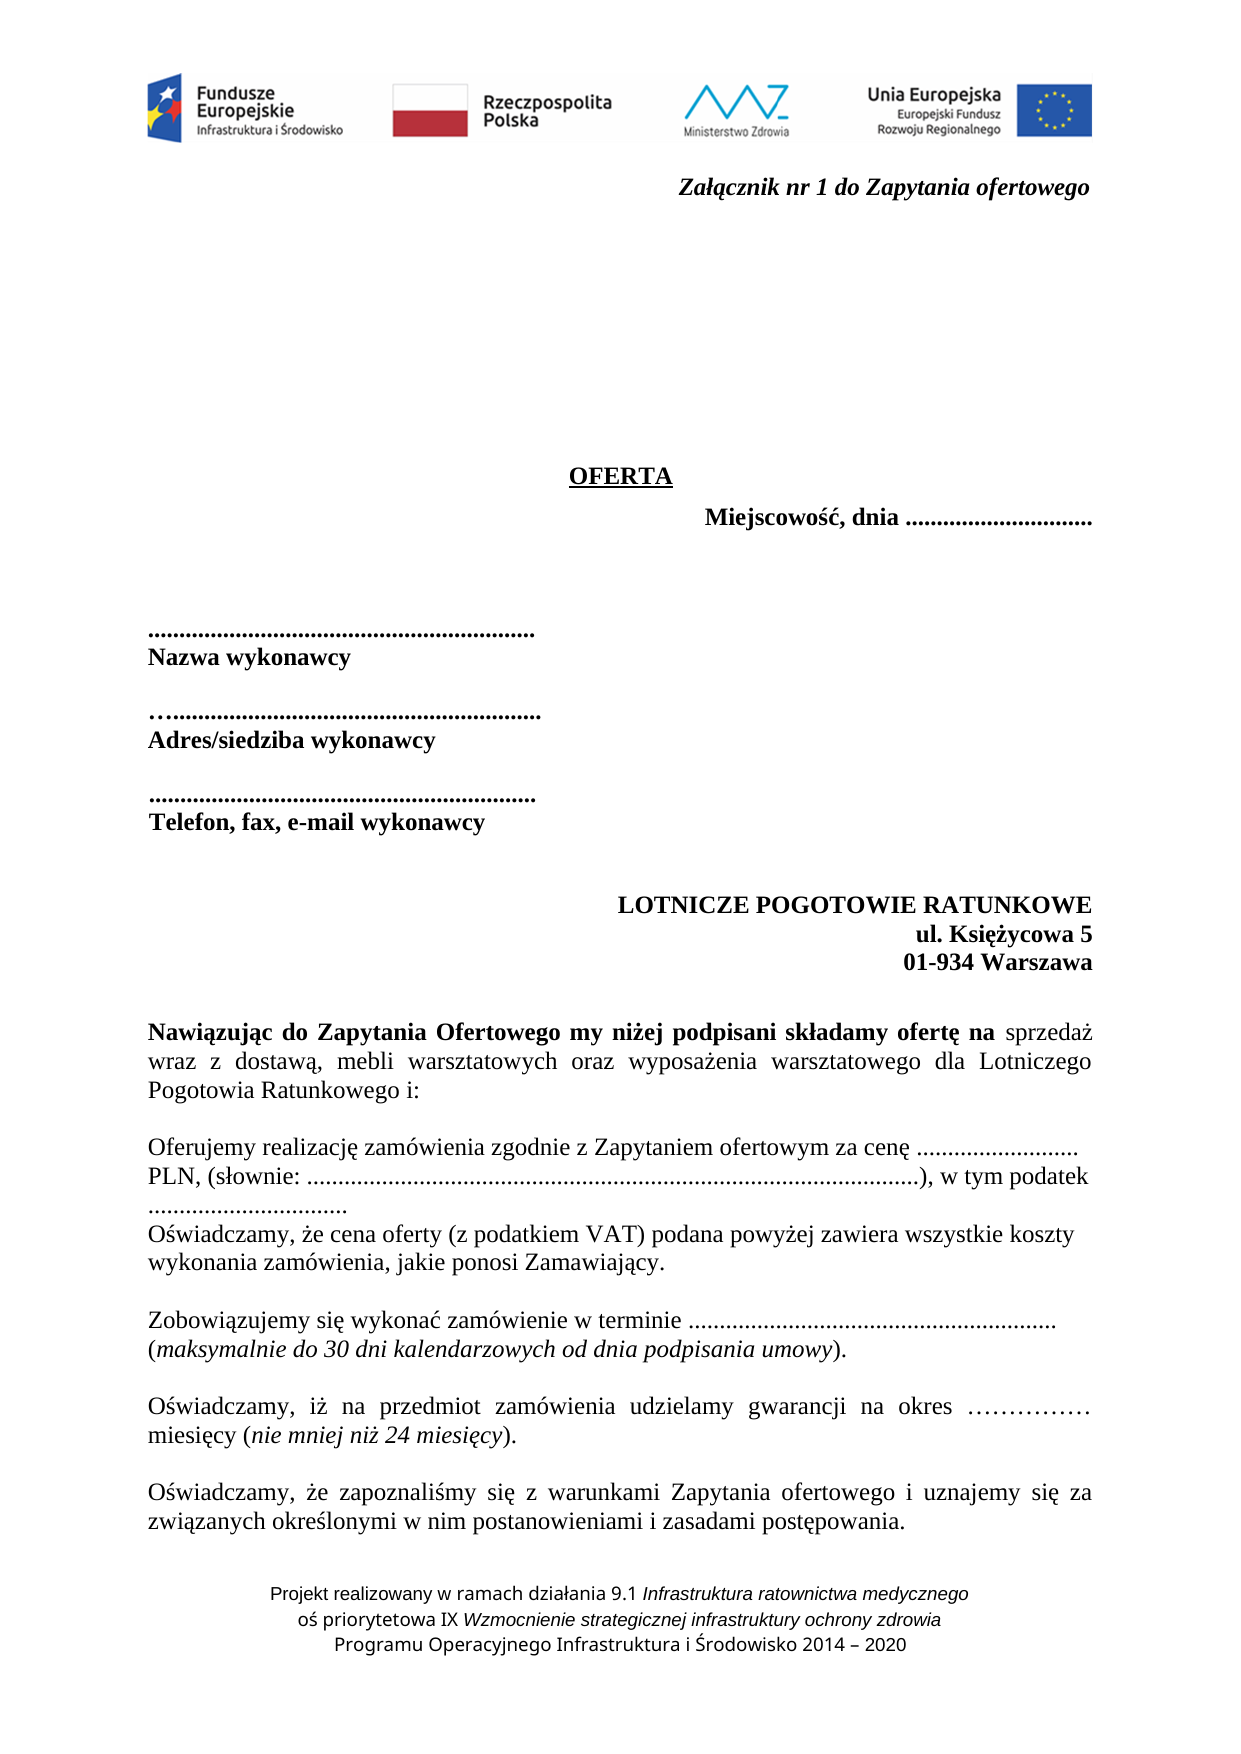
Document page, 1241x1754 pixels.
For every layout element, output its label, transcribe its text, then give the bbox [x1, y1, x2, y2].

text …........................................................... [148, 696, 1093, 725]
text LOTNICZE POGOTOWIE RATUNKOWE [149, 890, 1093, 919]
text Miejscowość, dnia .............................. [149, 502, 1093, 531]
picture [147, 73, 1093, 145]
text Zobowiązujemy się wykonać zamówienie w terminie ........................................................... (maksymalnie do 30 dni kalendarzowych od dnia podpisania umowy). [148, 1305, 1093, 1362]
text Nazwa wykonawcy [148, 642, 1093, 671]
text Załącznik nr 1 do Zapytania ofertowego [149, 172, 1093, 201]
text Telefon, fax, e-mail wykonawcy [149, 807, 1093, 836]
text OFERTA [149, 461, 1093, 490]
text ul. Księżycowa 5 [149, 919, 1093, 947]
text .............................................................. [149, 779, 1093, 807]
text Oświadczamy, że cena oferty (z podatkiem VAT) podana powyżej zawiera wszystkie koszty wykonania zamówienia, jakie ponosi Zamawiający. [148, 1219, 1093, 1276]
text 01-934 Warszawa [149, 947, 1093, 976]
text Oferujemy realizację zamówienia zgodnie z Zapytaniem ofertowym za cenę .......................... PLN, (słownie: ..................................................................................................), w tym podatek ................................ [148, 1132, 1093, 1219]
text Nawiązując do Zapytania Ofertowego my niżej podpisani składamy ofertę na sprzedaż wraz z dostawą, mebli warsztatowych oraz wyposażenia warsztatowego dla Lotniczego Pogotowia Ratunkowego i: [148, 1017, 1093, 1104]
text Adres/siedziba wykonawcy [148, 725, 1093, 754]
text .............................................................. [148, 614, 1093, 642]
text Oświadczamy, że zapoznaliśmy się z warunkami Zapytania ofertowego i uznajemy się za związanych określonymi w nim postanowieniami i zasadami postępowania. [148, 1477, 1093, 1535]
text Oświadczamy, iż na przedmiot zamówienia udzielamy gwarancji na okres …………… miesięcy (nie mniej niż 24 miesięcy). [148, 1391, 1093, 1449]
